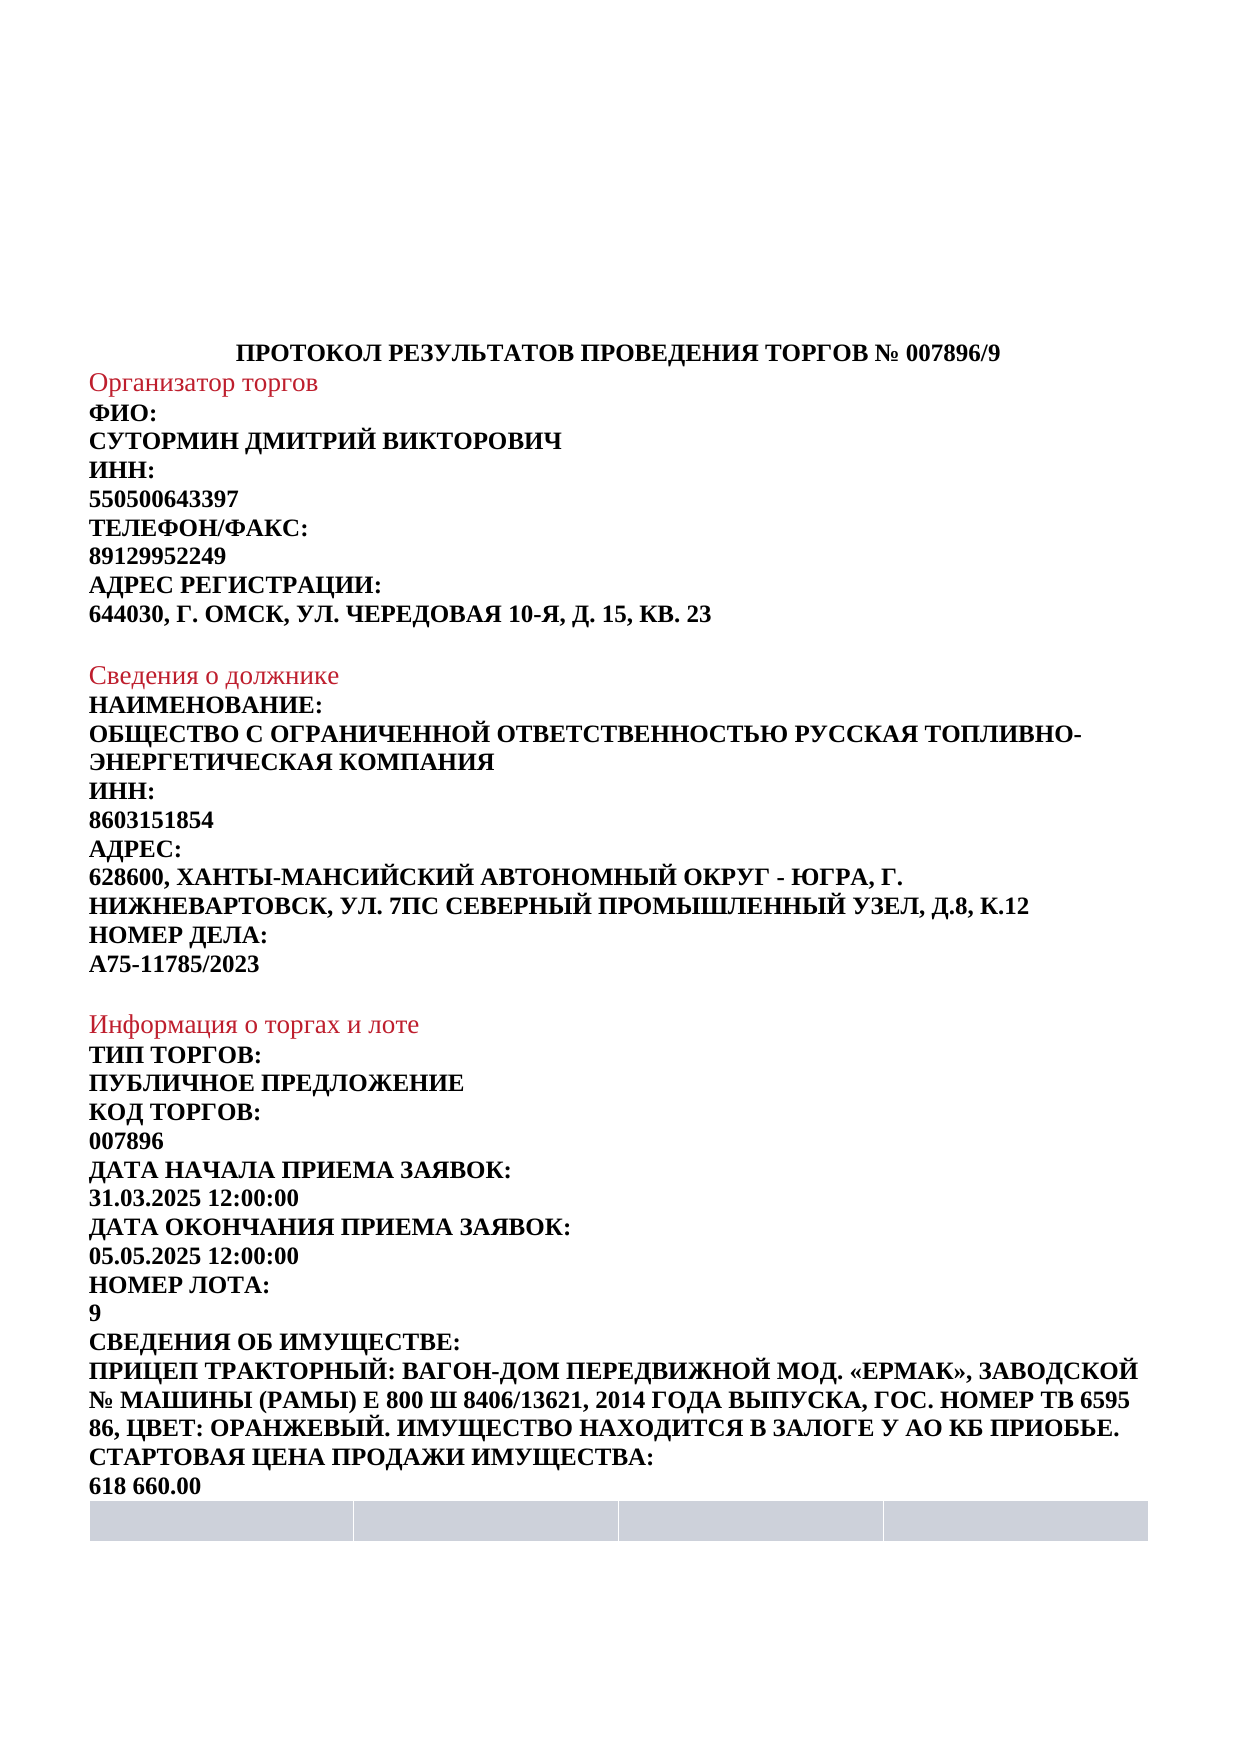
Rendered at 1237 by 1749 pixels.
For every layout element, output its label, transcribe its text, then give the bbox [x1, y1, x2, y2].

text ПРОТОКОЛ РЕЗУЛЬТАТОВ ПРОВЕДЕНИЯ ТОРГОВ № 007896/9 [88, 88, 1148, 366]
